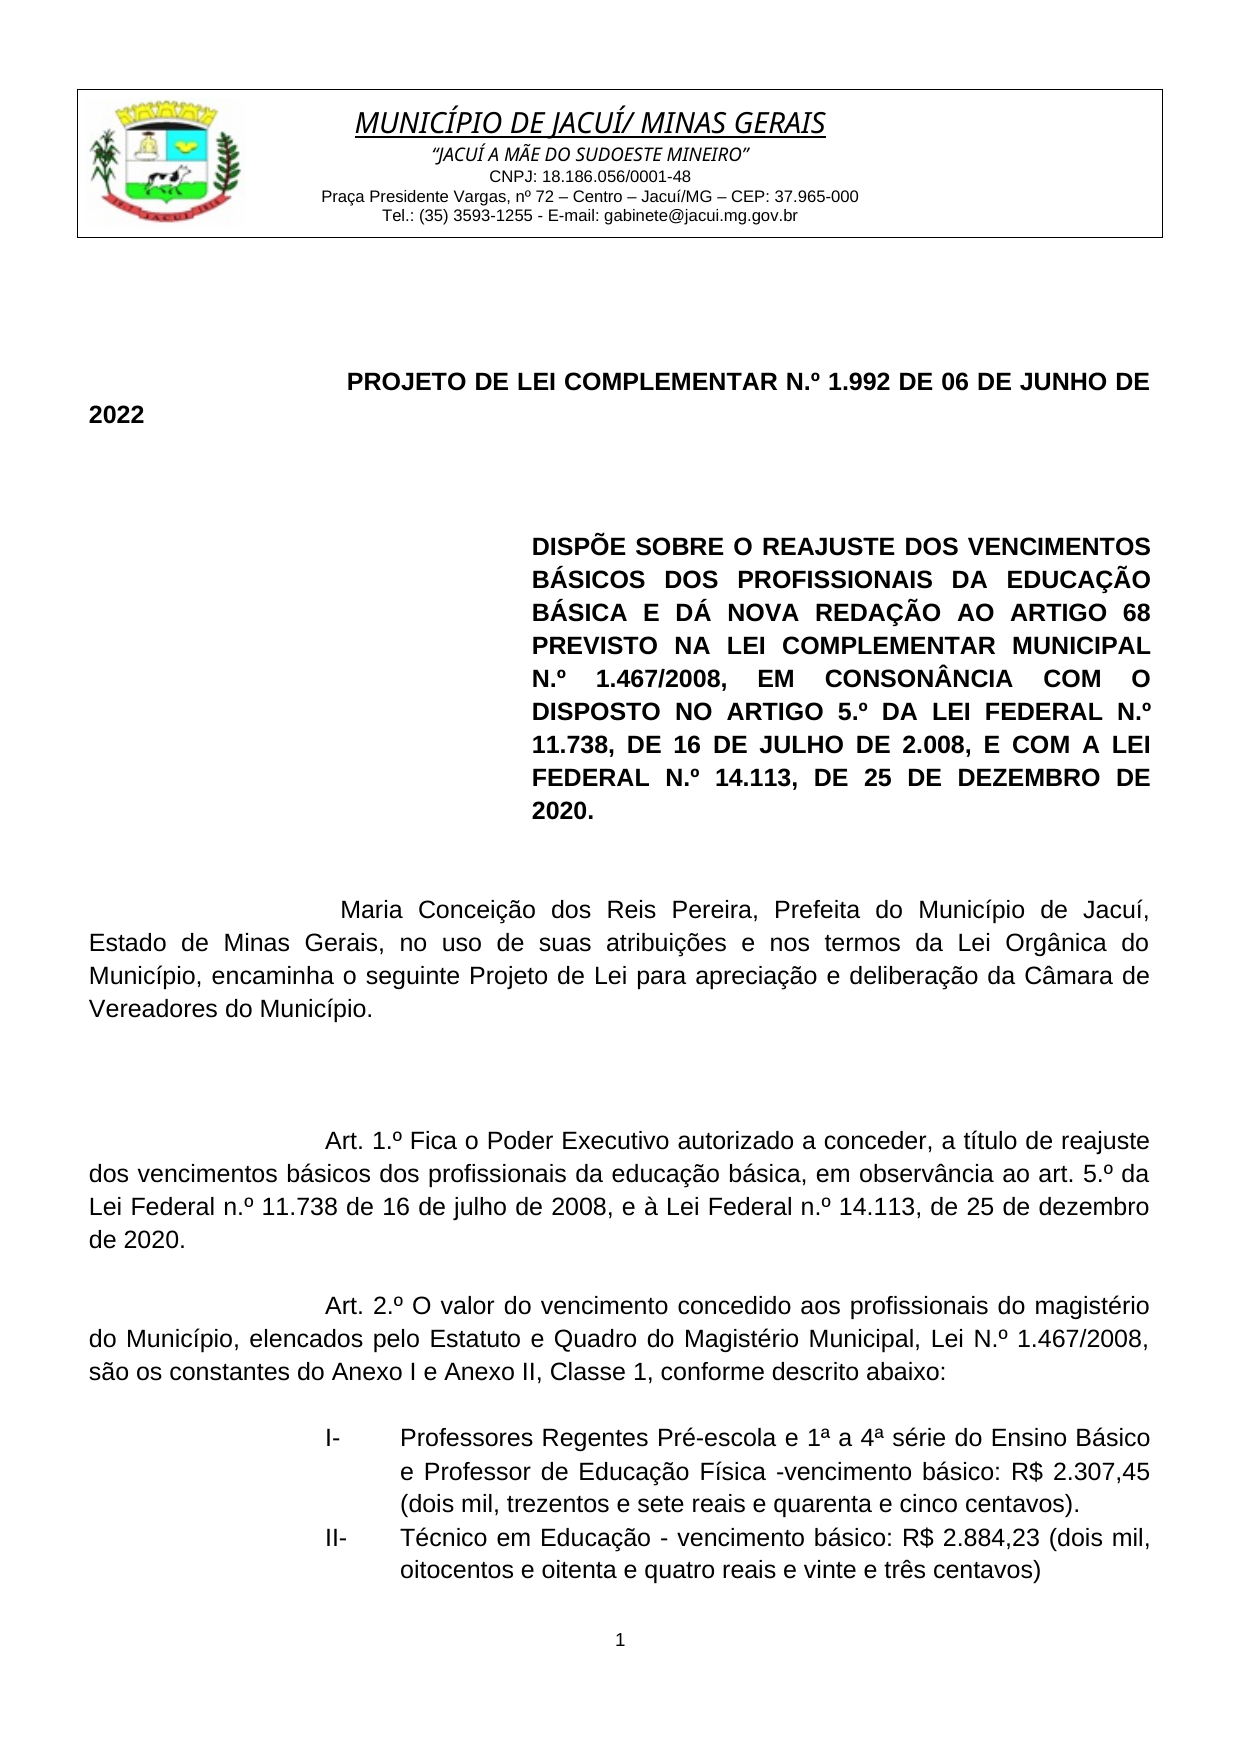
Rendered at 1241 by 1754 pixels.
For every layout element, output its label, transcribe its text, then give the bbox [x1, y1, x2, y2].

picture [85, 98, 246, 228]
text Art. 1.º Fica o Poder Executivo autorizado a conceder, a título de reajuste dos vencimentos básicos dos profissionais da educação básica, em observância ao art. 5.º da Lei Federal n.º 11.738 de 16 de julho de 2008, e à Lei Federal n.º 14.113, de 25 de dezembro de 2020. [89, 1126, 1152, 1254]
list Professores Regentes Pré-escola e 1ª a 4ª série do Ensino Básico e Professor de Educação Física -vencimento básico: R$ 2.307,45 (dois mil, trezentos e sete reais e quarenta e cinco centavos). [325, 1423, 1152, 1518]
text Art. 2.º O valor do vencimento concedido aos profissionais do magistério do Município, elencados pelo Estatuto e Quadro do Magistério Municipal, Lei N.º 1.467/2008, são os constantes do Anexo I e Anexo II, Classe 1, conforme descrito abaixo: [89, 1291, 1152, 1386]
list Técnico em Educação - vencimento básico: R$ 2.884,23 (dois mil, oitocentos e oitenta e quatro reais e vinte e três centavos) [325, 1522, 1152, 1584]
text Maria Conceição dos Reis Pereira, Prefeita do Município de Jacuí, Estado de Minas Gerais, no uso de suas atribuições e nos termos da Lei Orgânica do Município, encaminha o seguinte Projeto de Lei para apreciação e deliberação da Câmara de Vereadores do Município. [89, 895, 1152, 1023]
subtitle PROJETO DE LEI COMPLEMENTAR N.º 1.992 DE 06 DE JUNHO DE 2022 [89, 367, 1152, 428]
text DISPÕE SOBRE O REAJUSTE DOS VENCIMENTOS BÁSICOS DOS PROFISSIONAIS DA EDUCAÇÃO BÁSICA E DÁ NOVA REDAÇÃO AO ARTIGO 68 PREVISTO NA LEI COMPLEMENTAR MUNICIPAL N.º 1.467/2008, EM CONSONÂNCIA COM O DISPOSTO NO ARTIGO 5.º DA LEI FEDERAL N.º 11.738, DE 16 DE JULHO DE 2.008, E COM A LEI FEDERAL N.º 14.113, DE 25 DE DEZEMBRO DE 2020. [532, 532, 1152, 825]
